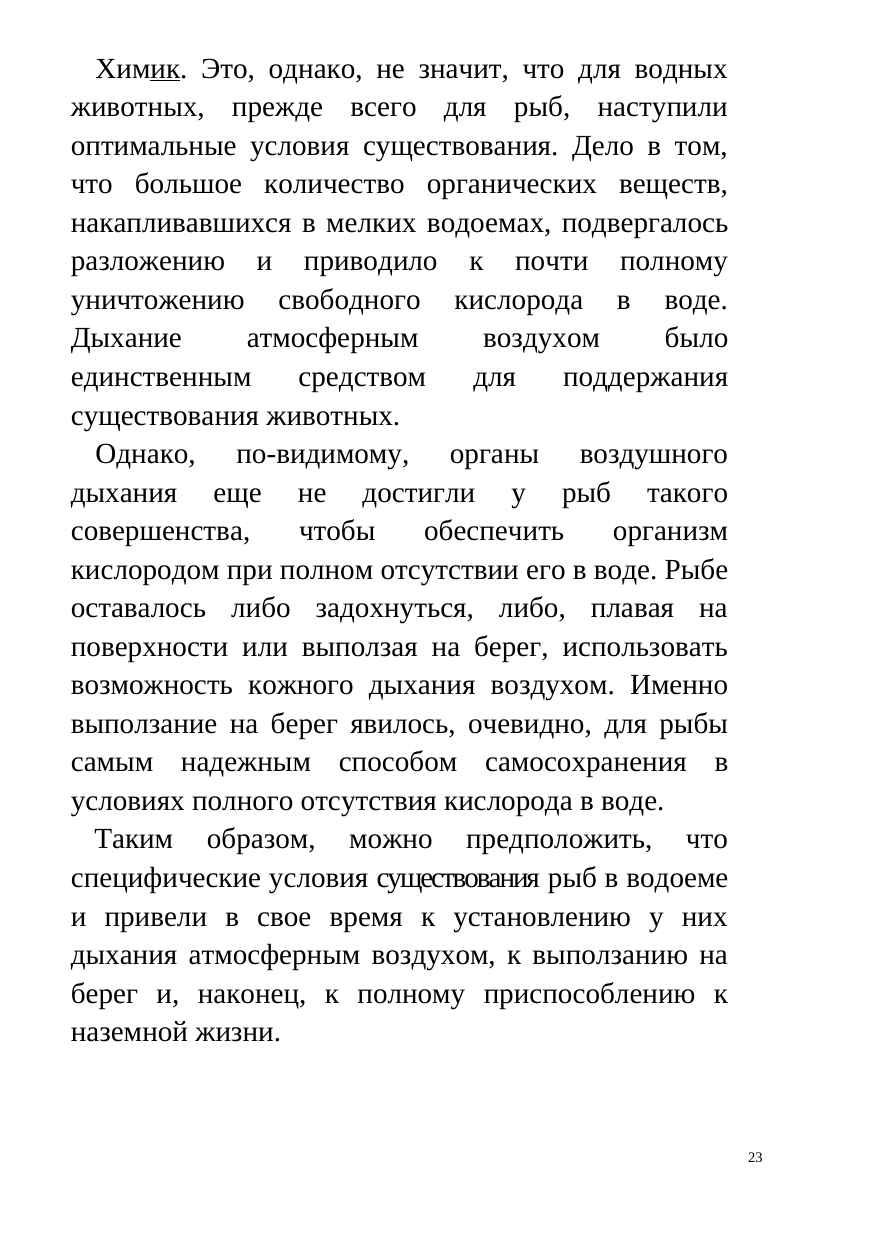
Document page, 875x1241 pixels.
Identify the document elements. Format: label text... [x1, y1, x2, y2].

text Таким образом, можно предположить, что специфические условия существования рыб в водоеме и привели в свое время к установлению у них дыхания атмосферным воздухом, к выползанию на берег и, наконец, к полному приспособлению к наземной жизни. [71, 822, 728, 1048]
text Химик. Это, однако, не значит, что для водных животных, прежде всего для рыб, наступили оптимальные условия существования. Дело в том, что большое количество органических веществ, накапливавшихся в мелких водоемах, подвергалось разложению и приводило к почти полному уничтожению свободного кислорода в воде. Дыхание атмосферным воздухом было единственным средством для поддержания существования животных. [71, 51, 728, 431]
text Однако, по-видимому, органы воздушного дыхания еще не достигли у рыб такого совершенства, чтобы обеспечить организм кислородом при полном отсутствии его в воде. Рыбе оставалось либо задохнуться, либо, плавая на поверхности или выползая на берег, использовать возможность кожного дыхания воздухом. Именно выползание на берег явилось, очевидно, для рыбы самым надежным способом самосохранения в условиях полного отсутствия кислорода в воде. [71, 436, 728, 817]
